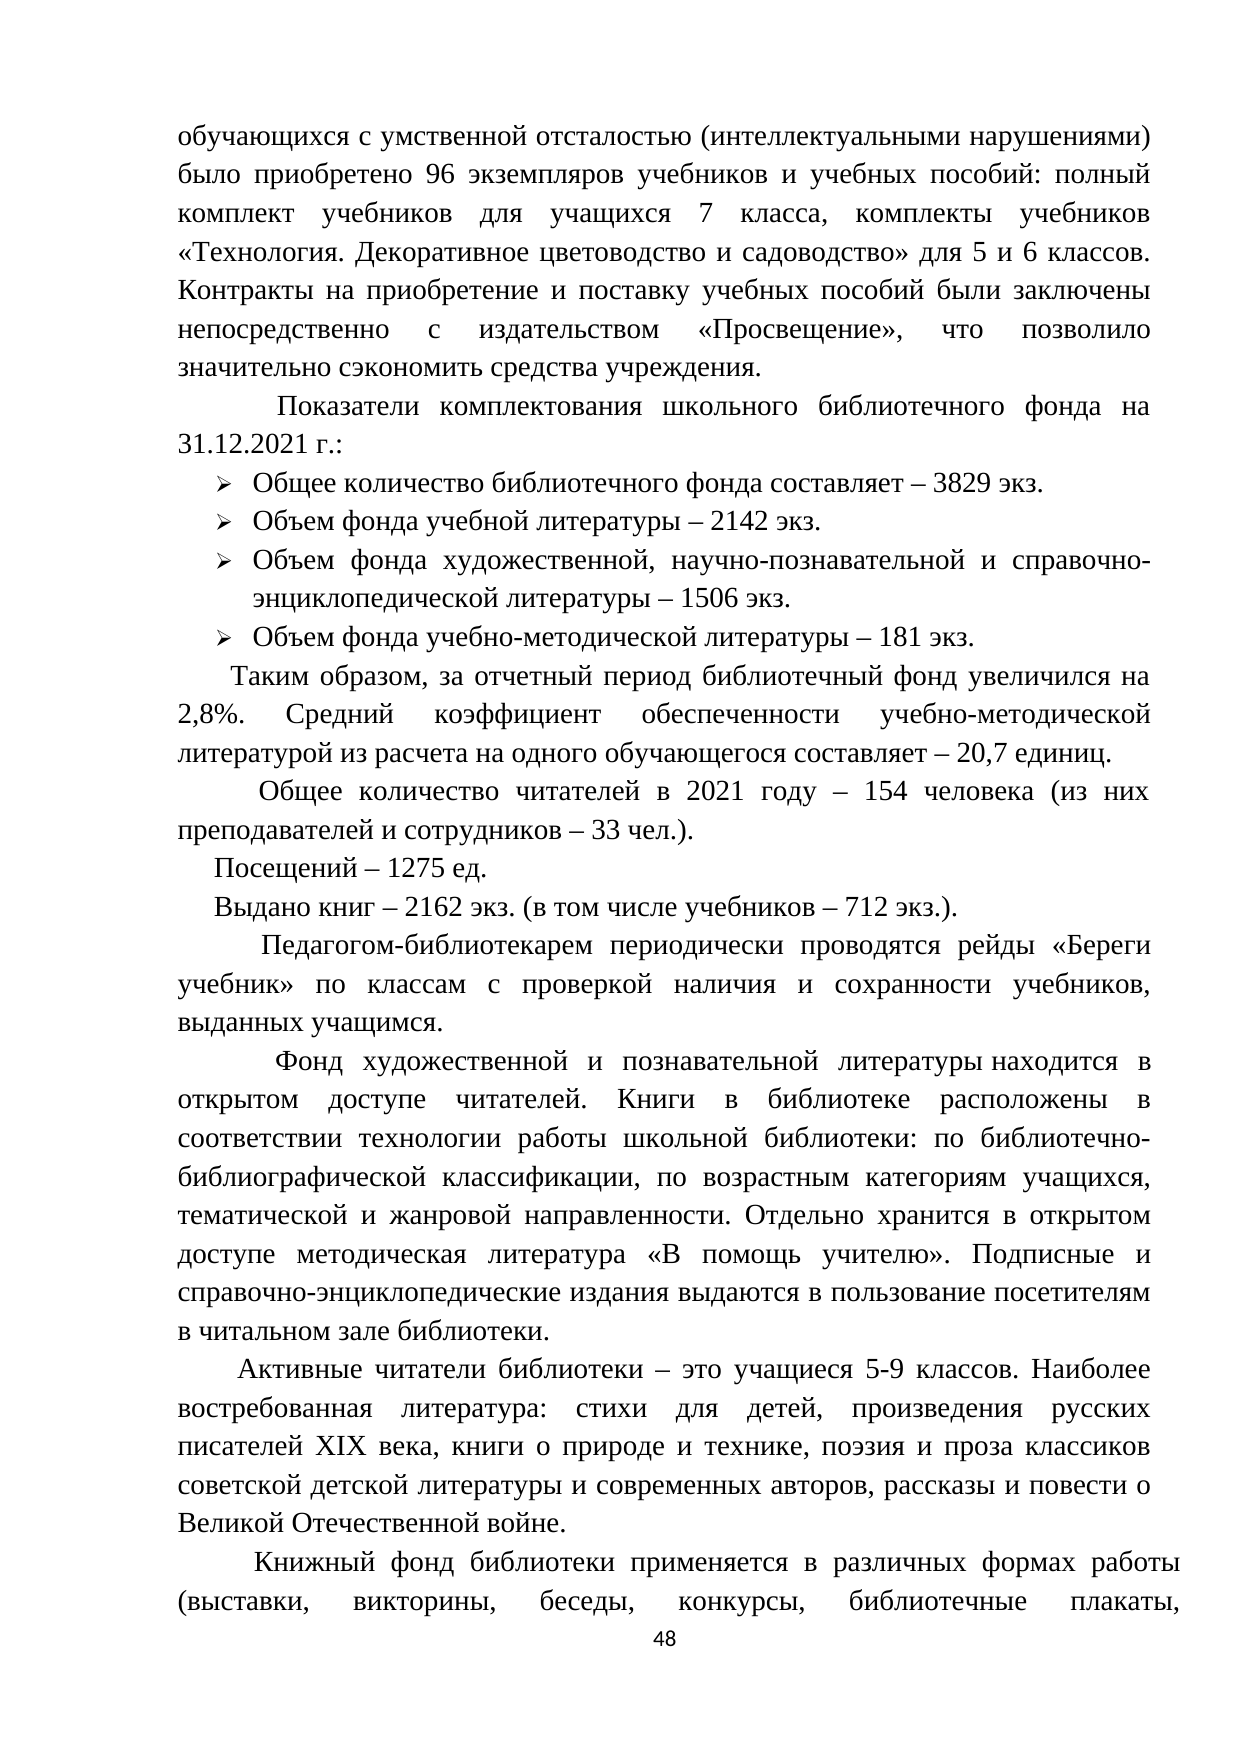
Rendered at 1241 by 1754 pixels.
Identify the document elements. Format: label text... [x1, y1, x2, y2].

list Объем фонда художественной, научно-познавательной и справочно-энциклопедической литературы – 1506 экз. [215, 542, 1152, 614]
list Объем фонда учебно-методической литературы – 181 экз. [215, 619, 1152, 653]
list Общее количество библиотечного фонда составляет – 3829 экз. [215, 465, 1152, 498]
text Активные читатели библиотеки – это учащиеся 5-9 классов. Наиболее востребованная литература: стихи для детей, произведения русских писателей XIX века, книги о природе и технике, поэзия и проза классиков советской детской литературы и современных авторов, рассказы и повести о Великой Отечественной войне. [177, 1351, 1152, 1539]
text Таким образом, за отчетный период библиотечный фонд увеличился на 2,8%. Средний коэффициент обеспеченности учебно-методической литературой из расчета на одного обучающегося составляет – 20,7 единиц. [177, 658, 1152, 768]
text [177, 118, 1152, 383]
text Педагогом-библиотекарем периодически проводятся рейды «Береги учебник» по классам с проверкой наличия и сохранности учебников, выданных учащимся. [177, 927, 1152, 1038]
list Объем фонда учебной литературы – 2142 экз. [215, 503, 1152, 537]
text Посещений – 1275 ед. [177, 850, 1152, 884]
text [177, 1544, 1181, 1616]
text Фонд художественной и познавательной литературы находится в открытом доступе читателей. Книги в библиотеке расположены в соответствии технологии работы школьной библиотеки: по библиотечно-библиографической классификации, по возрастным категориям учащихся, тематической и жанровой направленности. Отдельно хранится в открытом доступе методическая литература «В помощь учителю». Подписные и справочно-энциклопедические издания выдаются в пользование посетителям в читальном зале библиотеки. [177, 1043, 1152, 1346]
text Общее количество читателей в 2021 году – 154 человека (из них преподавателей и сотрудников – 33 чел.). [177, 773, 1152, 845]
text Выдано книг – 2162 экз. (в том числе учебников – 712 экз.). [177, 889, 1152, 922]
text Показатели комплектования школьного библиотечного фонда на 31.12.2021 г.: [177, 388, 1152, 460]
